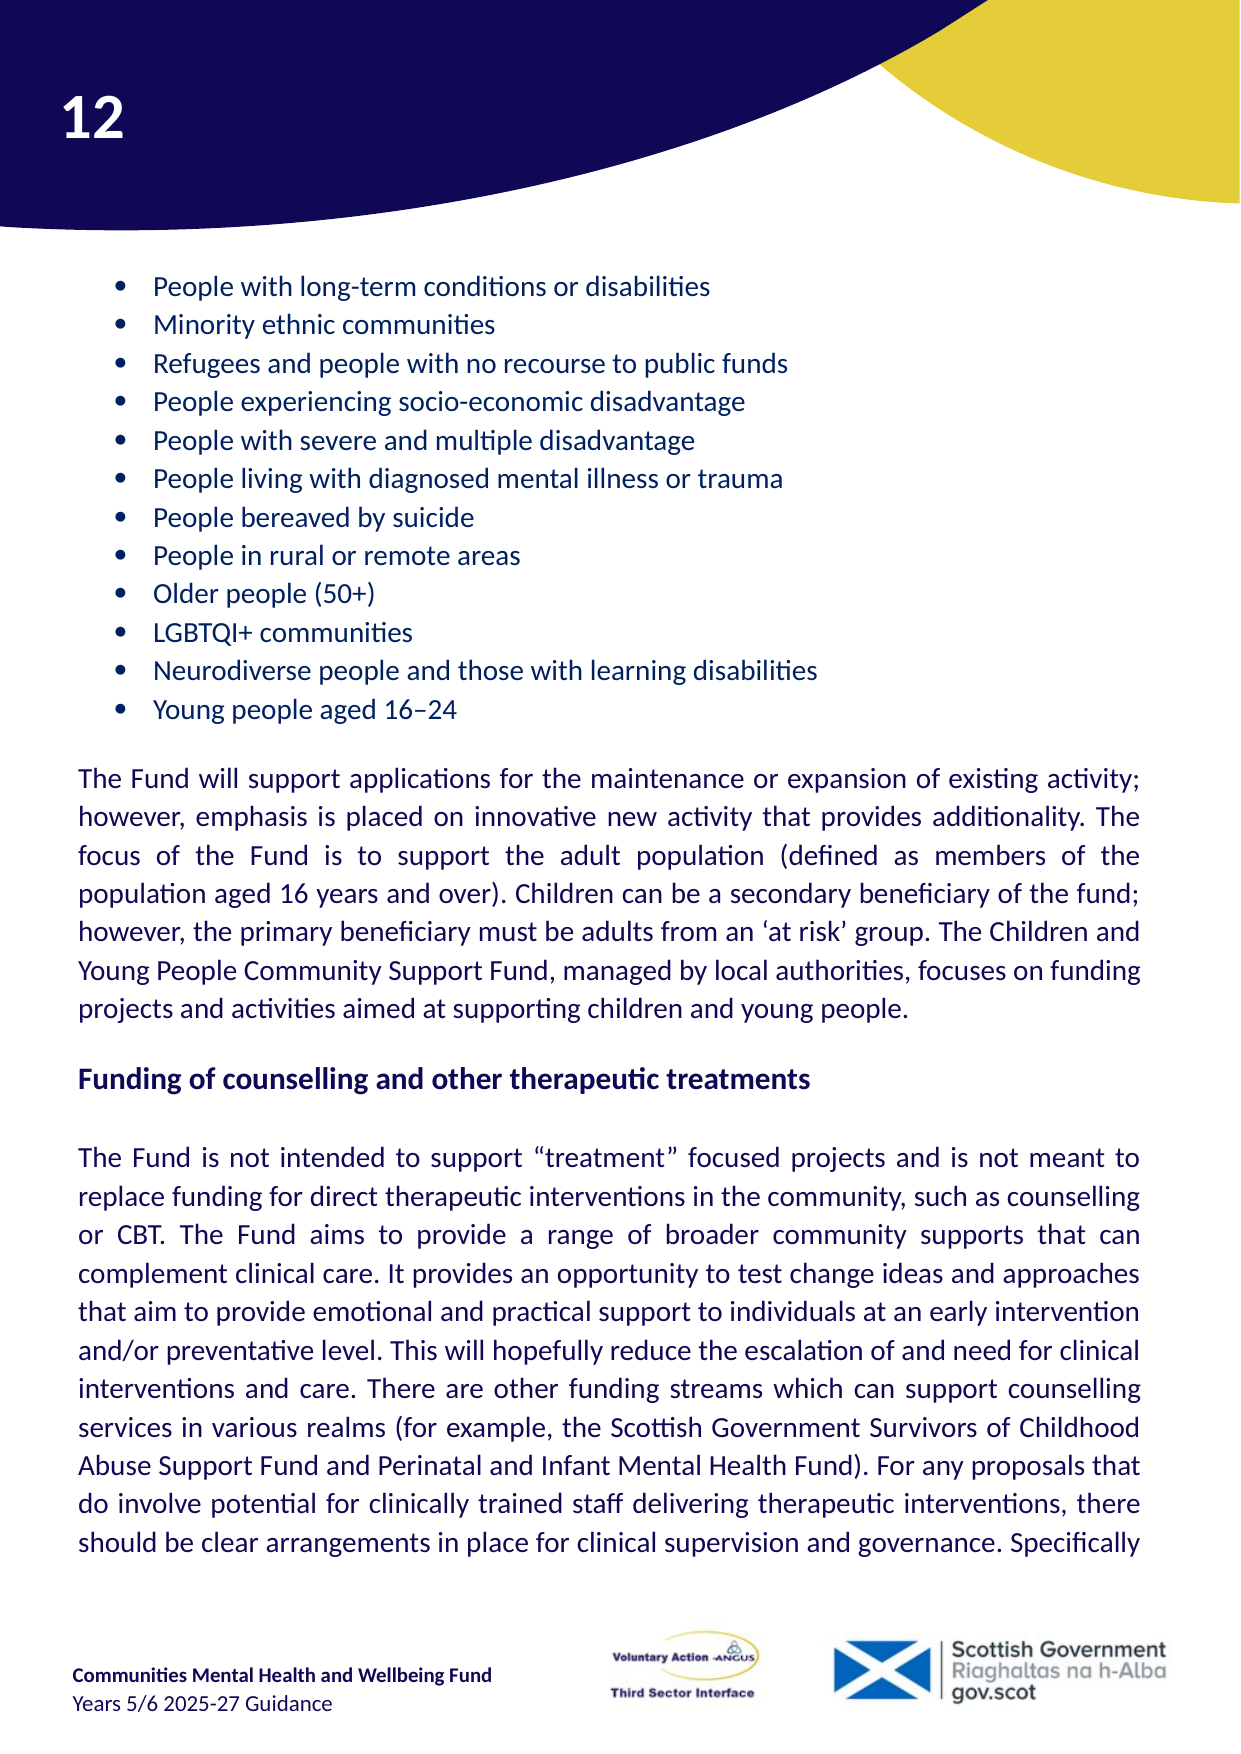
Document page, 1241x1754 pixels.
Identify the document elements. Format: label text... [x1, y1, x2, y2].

text The Fund will support applications for the maintenance or expansion of existing activity; however, emphasis is placed on innovative new activity that provides additionality. The focus of the Fund is to support the adult population (defined as members of the population aged 16 years and over). Children can be a secondary beneficiary of the fund; however, the primary beneficiary must be adults from an ‘at risk’ group. The Children and Young People Community Support Fund, managed by local authorities, focuses on funding projects and activities aimed at supporting children and young people. [78, 760, 1142, 1026]
picture [592, 1613, 1187, 1721]
list Refugees and people with no recourse to public funds [115, 345, 1155, 381]
list Older people (50+) [115, 576, 1155, 611]
list People with long-term conditions or disabilities [115, 268, 1155, 304]
list LGBTQI+ communities [115, 614, 1155, 649]
list People living with diagnosed mental illness or trauma [115, 460, 1155, 496]
list Neurodiverse people and those with learning disabilities [115, 652, 1155, 688]
list People bereaved by suicide [115, 499, 1155, 534]
list People in rural or remote areas [115, 537, 1155, 573]
list People experiencing socio-economic disadvantage [115, 383, 1155, 419]
list Young people aged 16–24 [115, 691, 1155, 726]
text Funding of counselling and other therapeutic treatments [78, 1059, 1097, 1097]
list Minority ethnic communities [115, 306, 1155, 342]
list People with severe and multiple disadvantage [115, 422, 1155, 457]
